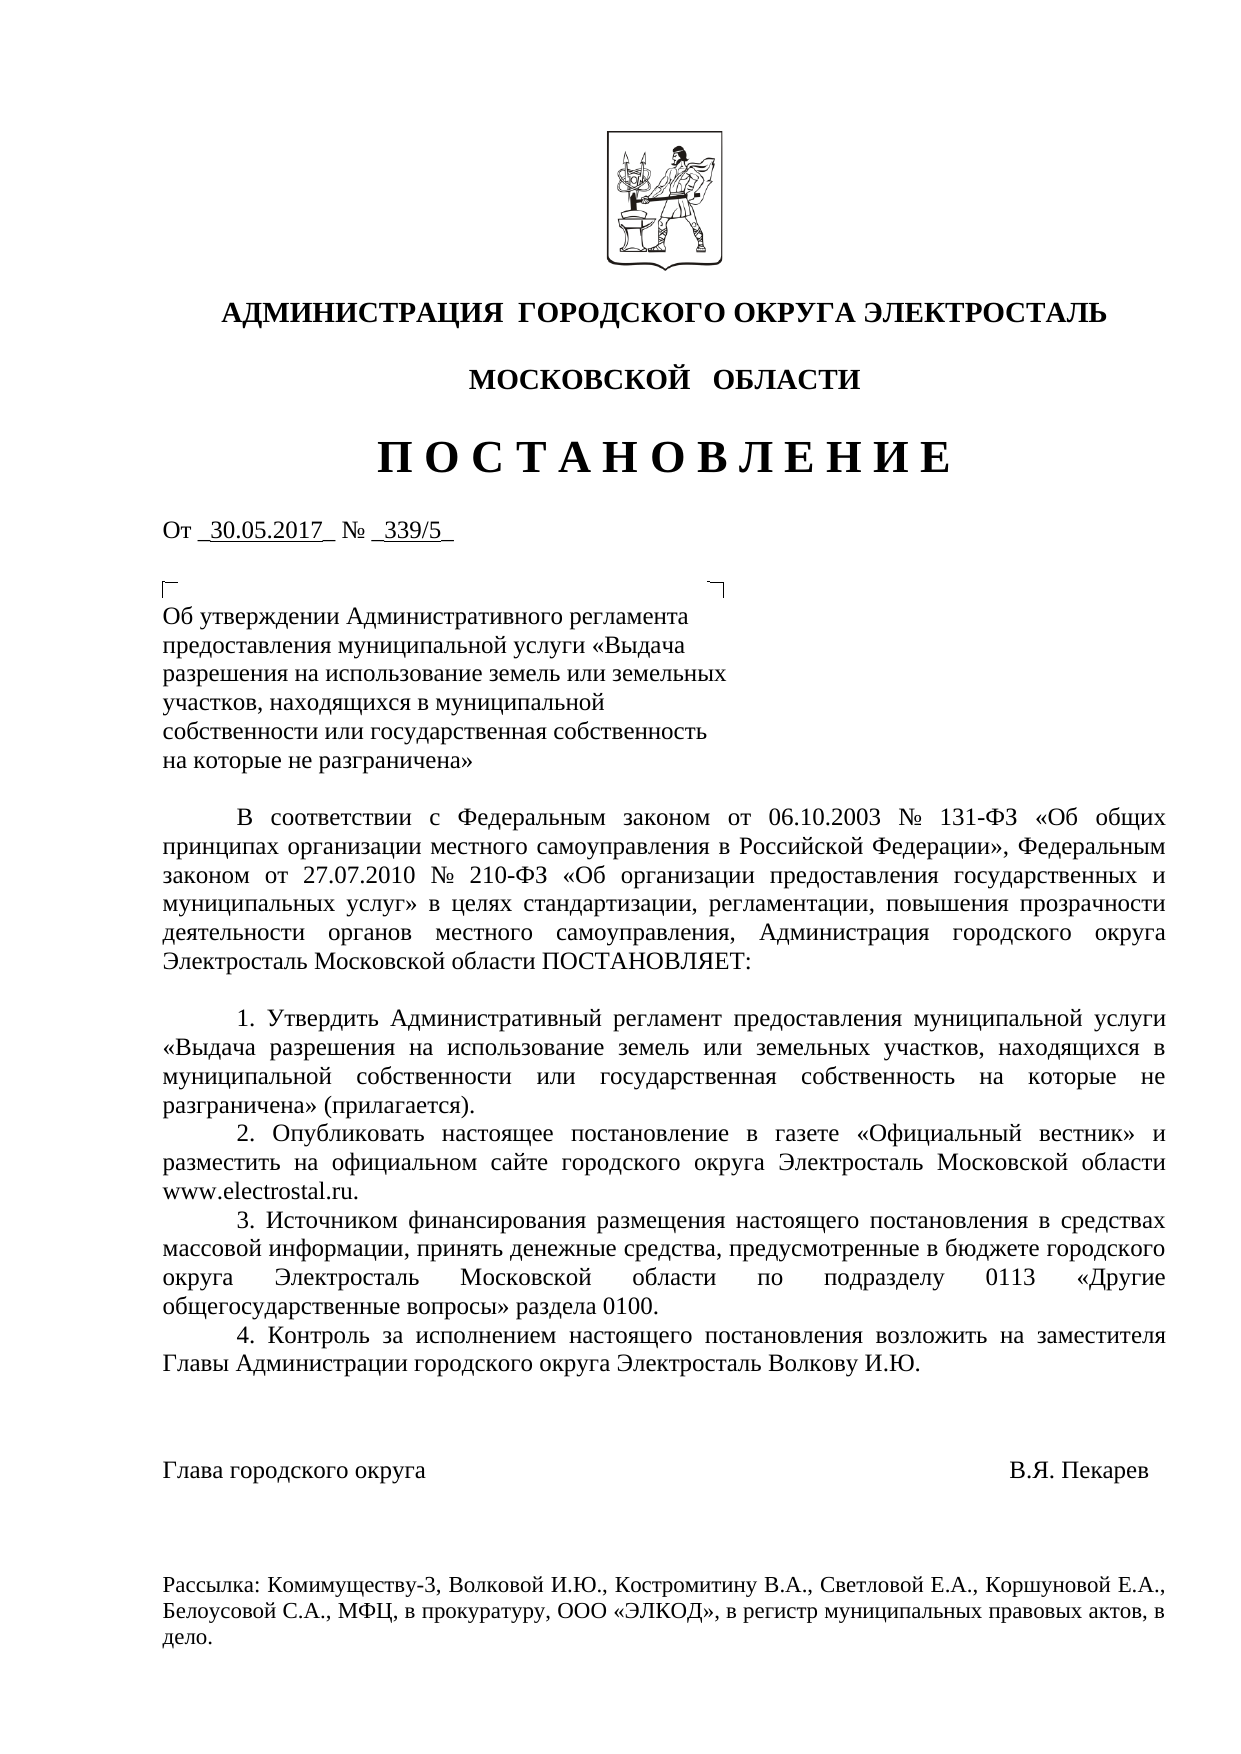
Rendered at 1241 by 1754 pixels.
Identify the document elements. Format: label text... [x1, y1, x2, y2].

text 3. Источником финансирования размещения настоящего постановления в средствах массовой информации, принять денежные средства, предусмотренные в бюджете городского округа Электросталь Московской области по подразделу 0113 «Другие общегосударственные вопросы» раздела 0100. [162, 1205, 1167, 1320]
text 4. Контроль за исполнением настоящего постановления возложить на заместителя Главы Администрации городского округа Электросталь Волкову И.Ю. [162, 1320, 1167, 1377]
picture [606, 131, 723, 271]
text участков, находящихся в муниципальной [162, 687, 1167, 716]
text 1. Утвердить Административный регламент предоставления муниципальной услуги «Выдача разрешения на использование земель или земельных участков, находящихся в муниципальной собственности или государственная собственность на которые не разграничена» (прилагается). [162, 1003, 1167, 1118]
text 2. Опубликовать настоящее постановление в газете «Официальный вестник» и разместить на официальном сайте городского округа Электросталь Московской области www.electrostal.ru. [162, 1118, 1167, 1205]
text Об утверждении Административного регламента [162, 601, 1167, 630]
text предоставления муниципальной услуги «Выдача [162, 630, 1167, 658]
text МОСКОВСКОЙ ОБЛАСТИ [162, 362, 1167, 396]
text АДМИНИСТРАЦИЯ ГОРОДСКОГО ОКРУГА ЭЛЕКТРОСТАЛЬ [162, 295, 1167, 329]
text П О С Т А Н О В Л Е Н И Е [162, 429, 1167, 482]
text Глава городского округа В.Я. Пекарев [162, 1456, 1167, 1484]
text собственности или государственная собственность [162, 716, 1167, 745]
text разрешения на использование земель или земельных [162, 658, 1167, 687]
text В соответствии с Федеральным законом от 06.10.2003 № 131-ФЗ «Об общих принципах организации местного самоуправления в Российской Федерации», Федеральным законом от 27.07.2010 № 210-ФЗ «Об организации предоставления государственных и муниципальных услуг» в целях стандартизации, регламентации, повышения прозрачности деятельности органов местного самоуправления, Администрация городского округа Электросталь Московской области ПОСТАНОВЛЯЕТ: [162, 802, 1167, 975]
text От _30.05.2017_ № _339/5_ [162, 516, 1167, 544]
text на которые не разграничена» [162, 745, 1167, 773]
text Рассылка: Комимуществу-3, Волковой И.Ю., Костромитину В.А., Светловой Е.А., Коршуновой Е.А., Белоусовой С.А., МФЦ, в прокуратуру, ООО «ЭЛКОД», в регистр муниципальных правовых актов, в дело. [162, 1571, 1167, 1650]
